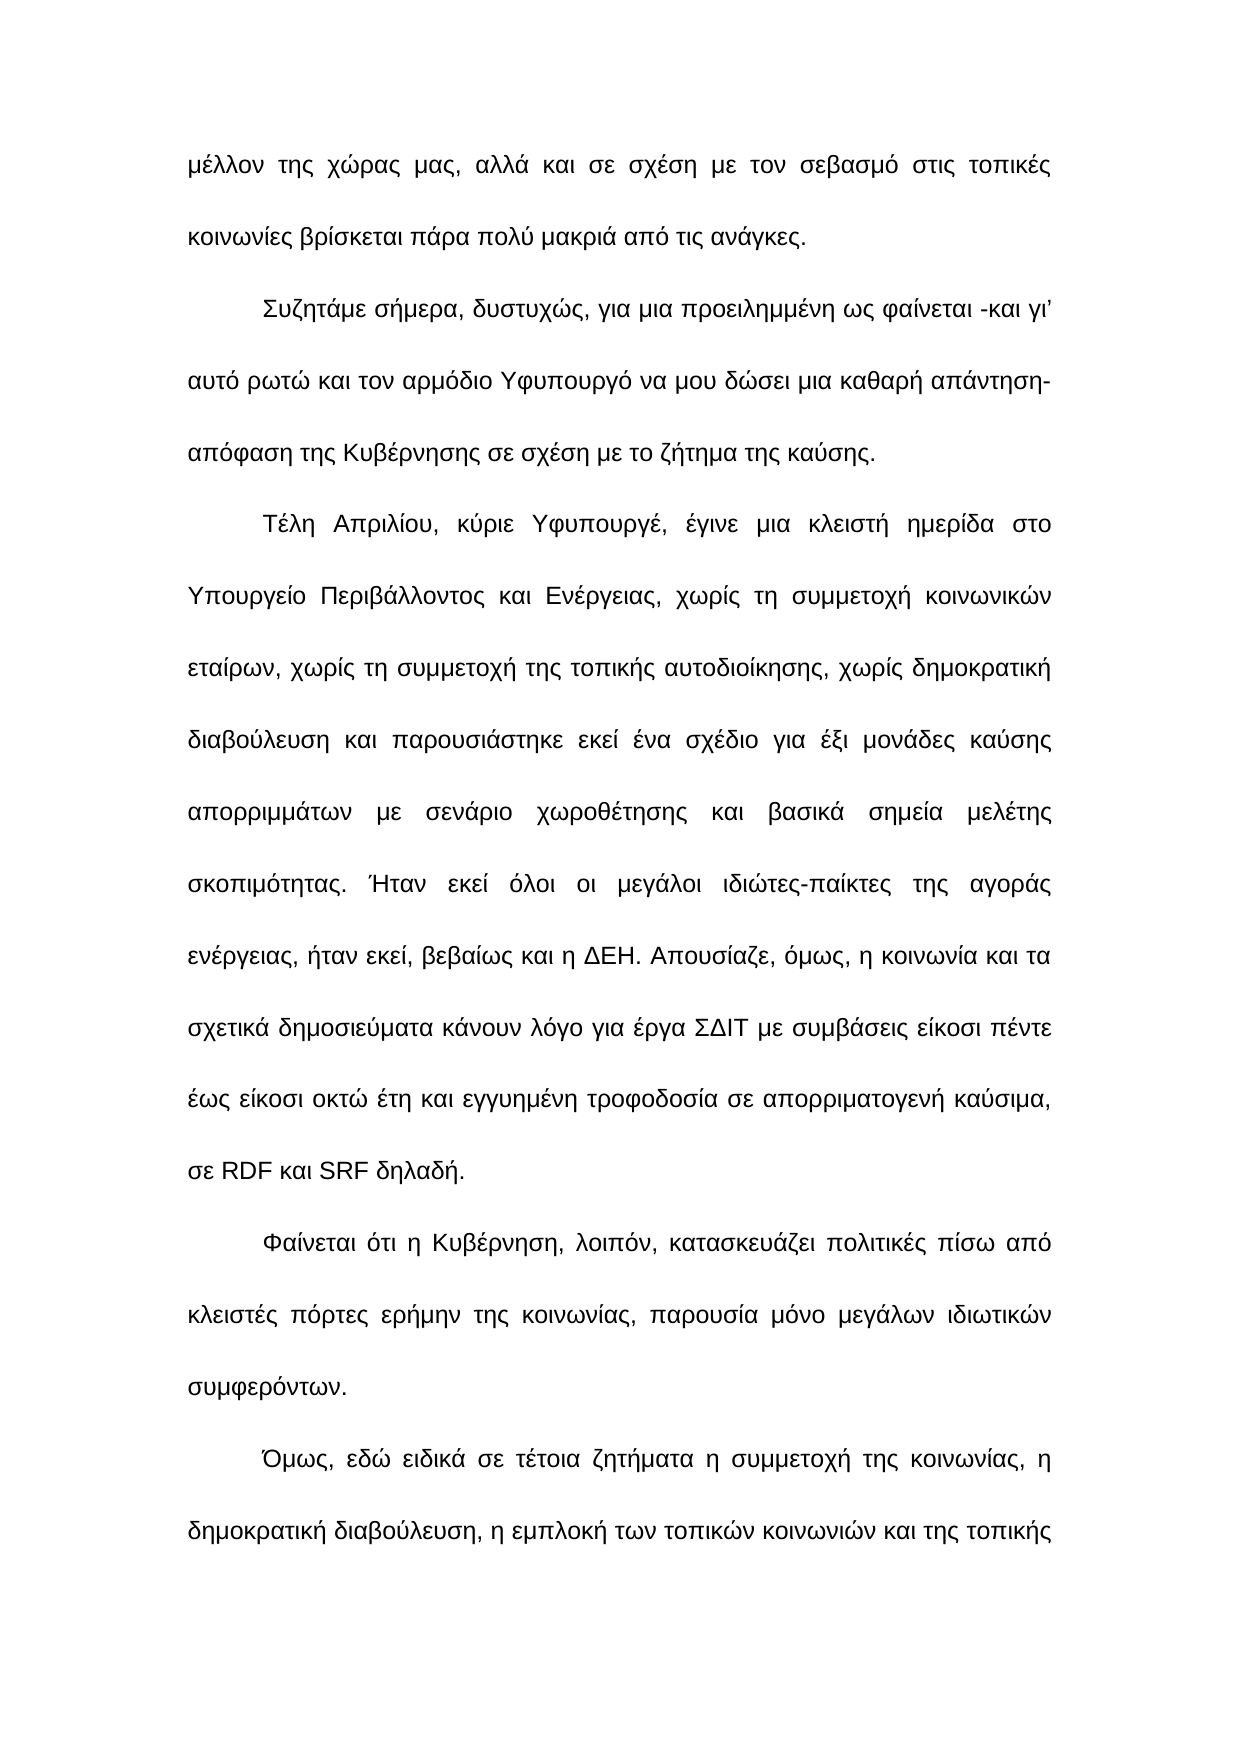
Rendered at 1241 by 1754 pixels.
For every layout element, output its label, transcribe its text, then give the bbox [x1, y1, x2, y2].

text Συζητάμε σήμερα, δυστυχώς, για μια προειλημμένη ως φαίνεται -και γι’ αυτό ρωτώ και τον αρμόδιο Υφυπουργό να μου δώσει μια καθαρή απάντηση- απόφαση της Κυβέρνησης σε σχέση με το ζήτημα της καύσης. [187, 294, 1053, 466]
text Φαίνεται ότι η Κυβέρνηση, λοιπόν, κατασκευάζει πολιτικές πίσω από κλειστές πόρτες ερήμην της κοινωνίας, παρουσία μόνο μεγάλων ιδιωτικών συμφερόντων. [187, 1228, 1053, 1401]
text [187, 1444, 1053, 1544]
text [187, 150, 1053, 251]
text Τέλη Απριλίου, κύριε Υφυπουργέ, έγινε μια κλειστή ημερίδα στο Υπουργείο Περιβάλλοντος και Ενέργειας, χωρίς τη συμμετοχή κοινωνικών εταίρων, χωρίς τη συμμετοχή της τοπικής αυτοδιοίκησης, χωρίς δημοκρατική διαβούλευση και παρουσιάστηκε εκεί ένα σχέδιο για έξι μονάδες καύσης απορριμμάτων με σενάριο χωροθέτησης και βασικά σημεία μελέτης σκοπιμότητας. Ήταν εκεί όλοι οι μεγάλοι ιδιώτες-παίκτες της αγοράς ενέργειας, ήταν εκεί, βεβαίως και η ΔΕΗ. Απουσίαζε, όμως, η κοινωνία και τα σχετικά δημοσιεύματα κάνουν λόγο για έργα ΣΔΙΤ με συμβάσεις είκοσι πέντε έως είκοσι οκτώ έτη και εγγυημένη τροφοδοσία σε απορριματογενή καύσιμα, σε RDF και SRF δηλαδή. [187, 509, 1053, 1185]
